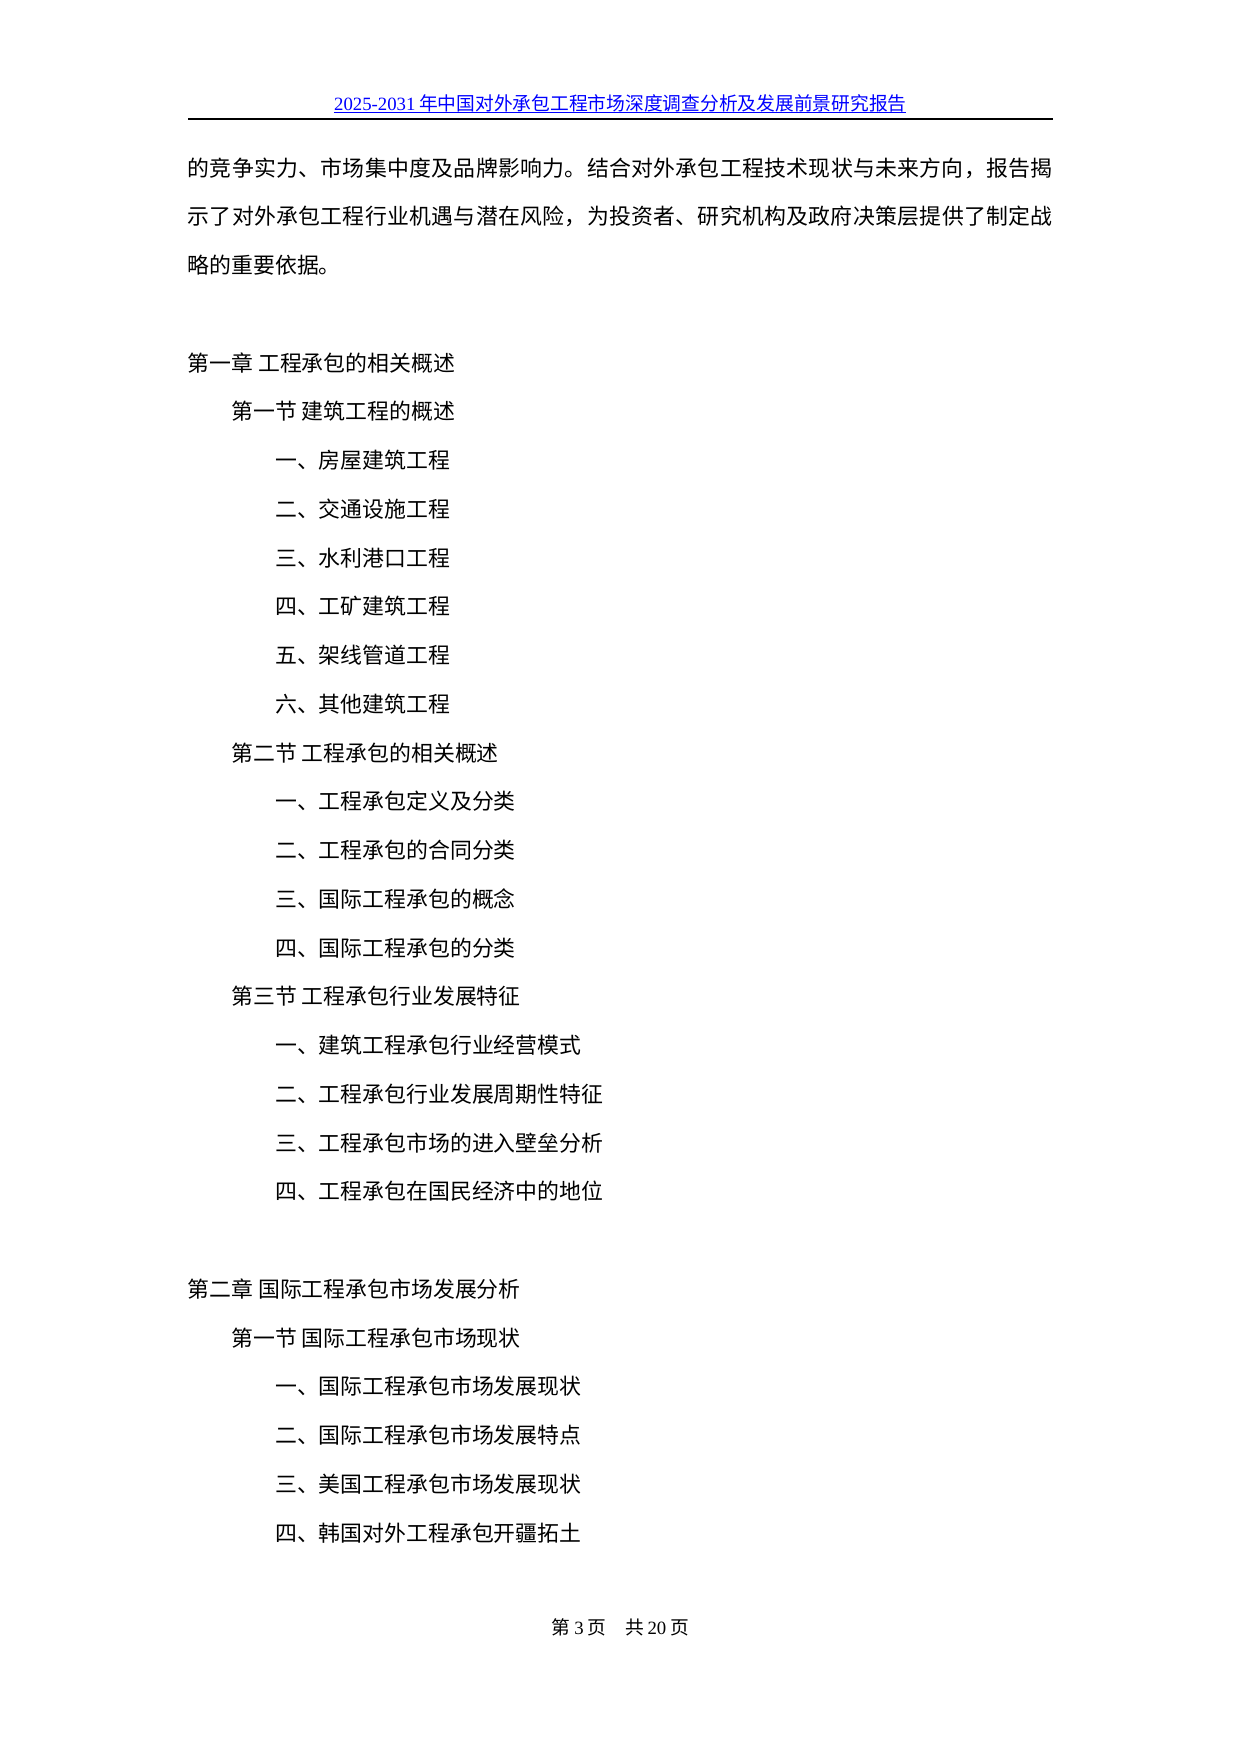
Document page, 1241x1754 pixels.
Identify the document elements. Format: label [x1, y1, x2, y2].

text [187, 150, 1053, 1548]
